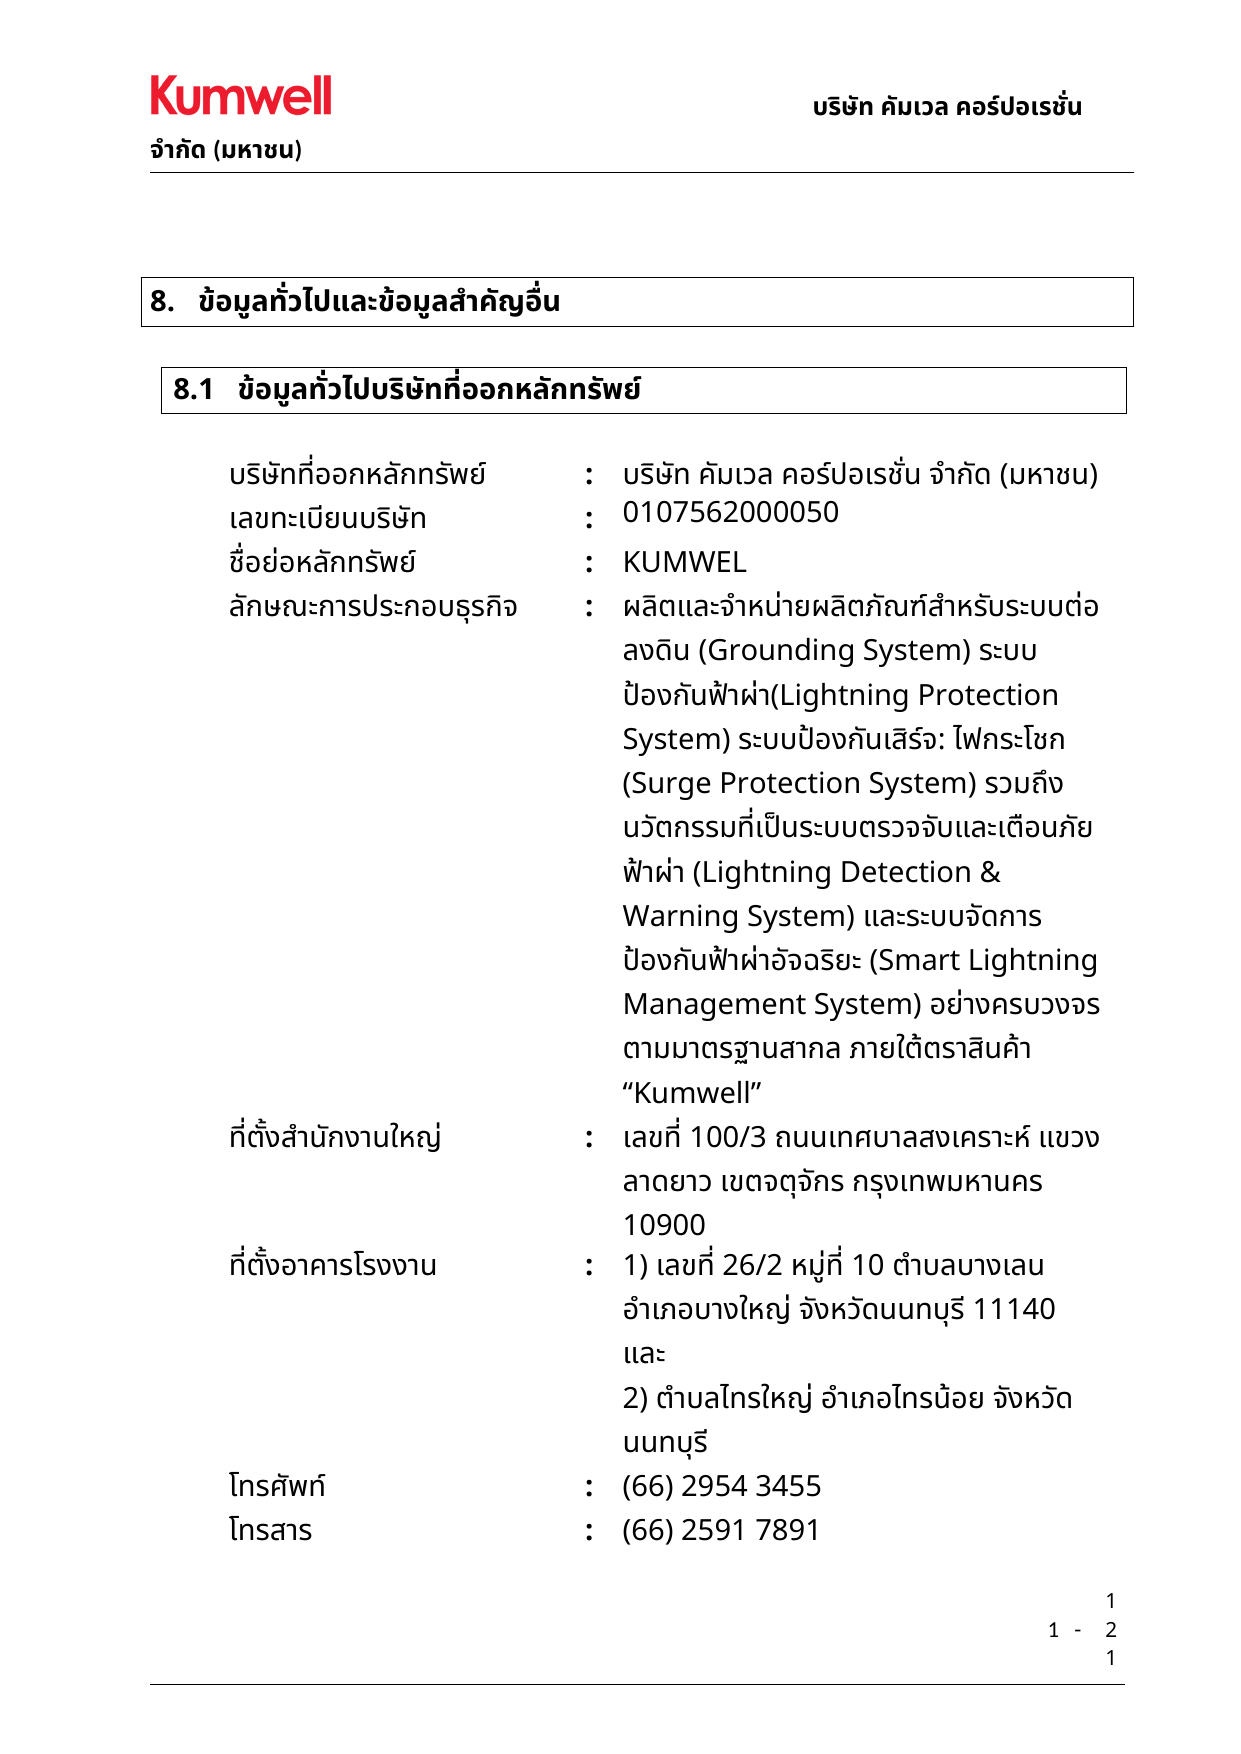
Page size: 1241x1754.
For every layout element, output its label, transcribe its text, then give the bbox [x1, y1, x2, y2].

table_cell : [574, 1244, 611, 1465]
table_header : [574, 453, 611, 497]
table_cell (66) 2591 7891 [611, 1509, 1117, 1553]
picture [150, 75, 332, 116]
table_cell ลักษณะการประกอบธุรกิจ [218, 586, 574, 1116]
table_header 8.1 ข้อมูลทั่วไปบริษัทที่ออกหลักทรัพย์ [162, 368, 1126, 412]
table_cell : [574, 1509, 611, 1553]
table_header บริษัทที่ออกหลักทรัพย์ [218, 453, 574, 497]
table_cell โทรศัพท์ [218, 1465, 574, 1509]
table_cell เลขทะเบียนบริษัท [218, 498, 574, 542]
table_cell โทรสาร [218, 1509, 574, 1553]
table_cell ที่ตั้งอาคารโรงงาน [218, 1244, 574, 1465]
table_header บริษัท คัมเวล คอร์ปอเรชั่น จำกัด (มหาชน) [611, 453, 1117, 497]
table_cell ที่ตั้งสำนักงานใหญ่ [218, 1116, 574, 1244]
table_cell 1) เลขที่ 26/2 หมู่ที่ 10 ตำบลบางเลน อำเภอบางใหญ่ จังหวัดนนทบุรี 11140 และ 2) ตำบลไทรใหญ่ อำเภอไทรน้อย จังหวัดนนทบุรี [611, 1244, 1117, 1465]
table_cell : [574, 498, 611, 542]
table_cell (66) 2954 3455 [611, 1465, 1117, 1509]
table_cell 0107562000050 [611, 498, 1117, 542]
table_cell : [574, 586, 611, 1116]
table_cell KUMWEL [611, 542, 1117, 586]
text 8. ข้อมูลทั่วไปและข้อมูลสำคัญอื่น [142, 278, 1133, 326]
table_cell : [574, 542, 611, 586]
table_cell : [574, 1116, 611, 1244]
table_cell ชื่อย่อหลักทรัพย์ [218, 542, 574, 586]
table_cell ผลิตและจำหน่ายผลิตภัณฑ์สำหรับระบบต่อลงดิน (Grounding System) ระบบป้องกันฟ้าผ่า(Lightning Protection System) ระบบป้องกันเสิร์จ: ไฟกระโชก (Surge Protection System) รวมถึงนวัตกรรมที่เป็นระบบตรวจจับและเตือนภัยฟ้าผ่า (Lightning Detection & Warning System) และระบบจัดการป้องกันฟ้าผ่าอัจฉริยะ (Smart Lightning Management System) อย่างครบวงจร ตามมาตรฐานสากล ภายใต้ตราสินค้า “Kumwell” [611, 586, 1117, 1116]
table_cell : [574, 1465, 611, 1509]
table_cell เลขที่ 100/3 ถนนเทศบาลสงเคราะห์ แขวงลาดยาว เขตจตุจักร กรุงเทพมหานคร 10900 [611, 1116, 1117, 1244]
